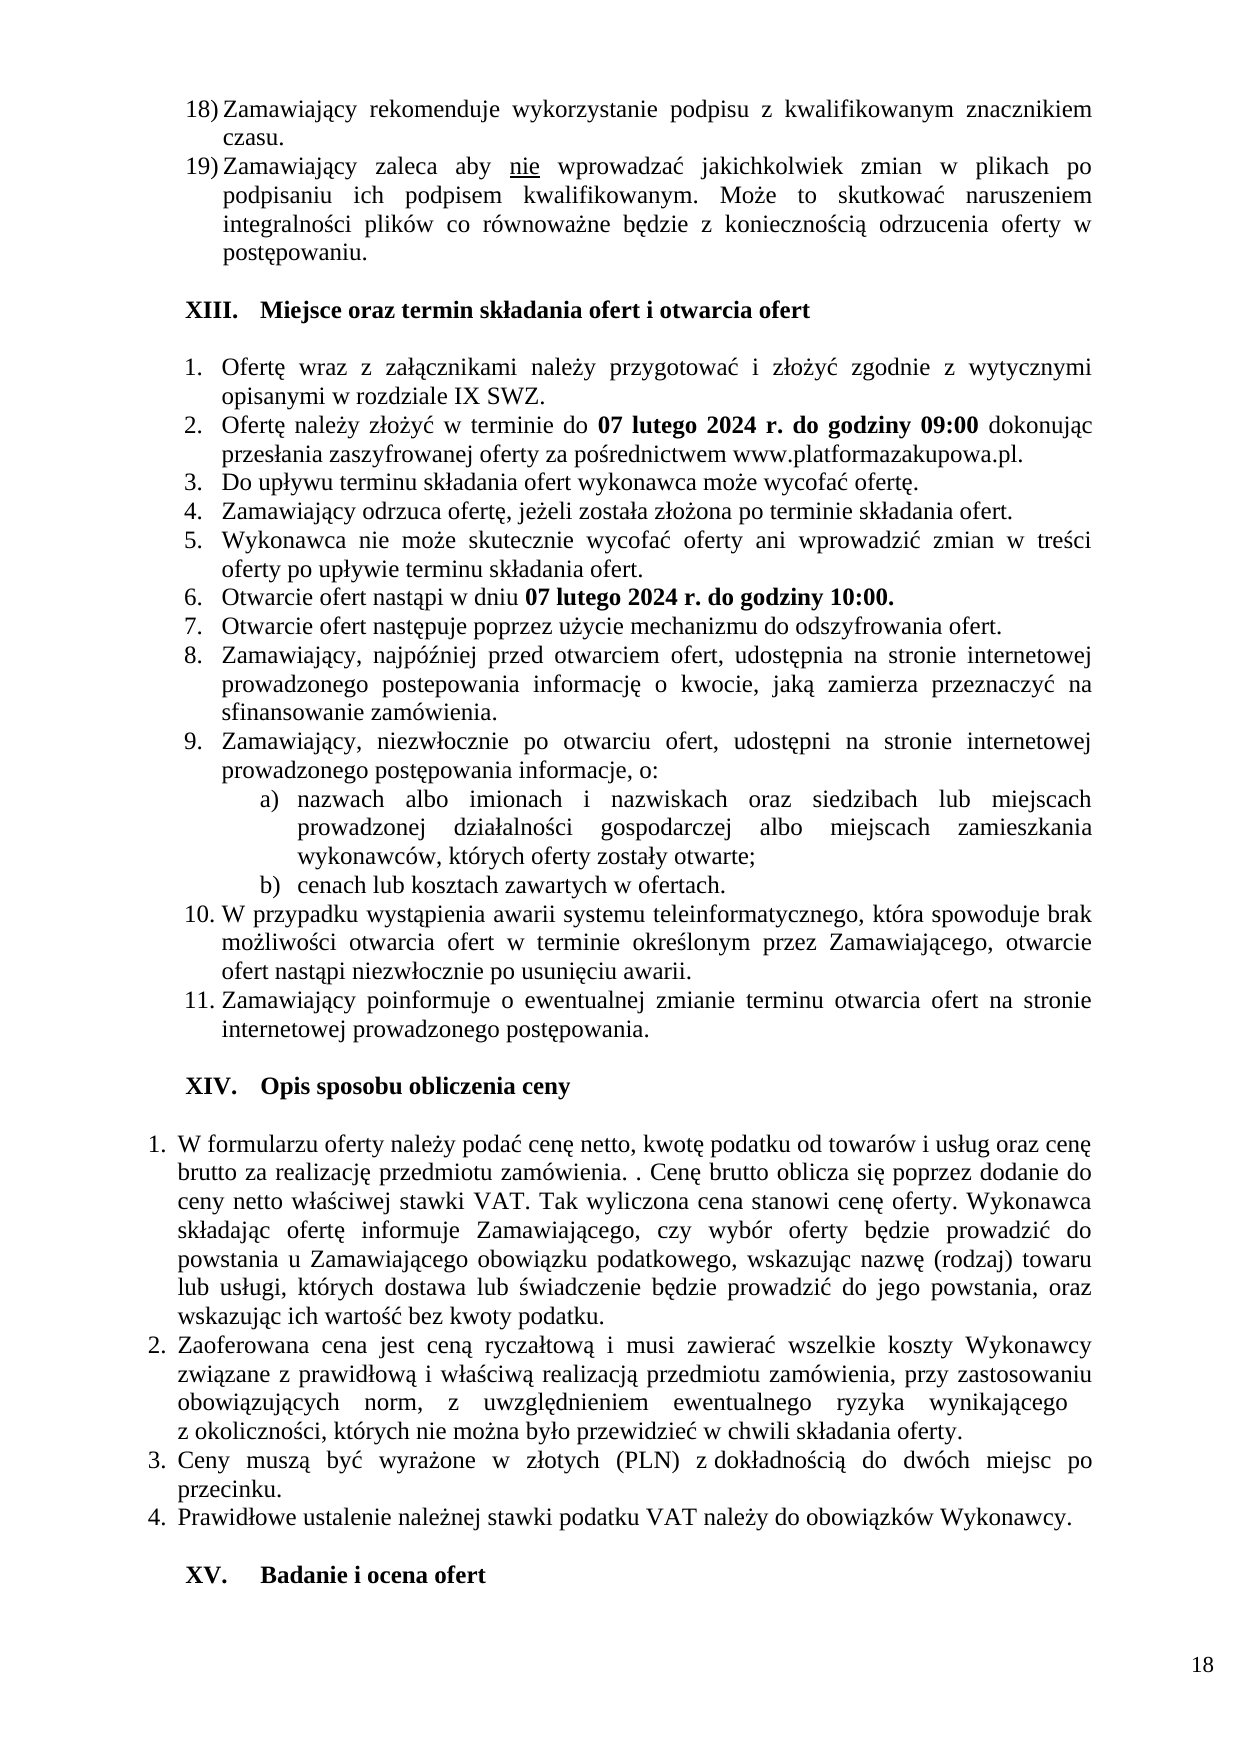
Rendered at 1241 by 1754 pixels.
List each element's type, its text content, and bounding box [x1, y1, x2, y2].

list Zamawiający, najpóźniej przed otwarciem ofert, udostępnia na stronie internetowej prowadzonego postepowania informację o kwocie, jaką zamierza przeznaczyć na sfinansowanie zamówienia. [184, 640, 1093, 726]
list Miejsce oraz termin składania ofert i otwarcia ofert [185, 295, 1093, 324]
list Prawidłowe ustalenie należnej stawki podatku VAT należy do obowiązków Wykonawcy. [148, 1502, 1093, 1531]
list Do upływu terminu składania ofert wykonawca może wycofać ofertę. [184, 467, 1093, 496]
list Otwarcie ofert następuje poprzez użycie mechanizmu do odszyfrowania ofert. [184, 611, 1093, 640]
list Zamawiający poinformuje o ewentualnej zmianie terminu otwarcia ofert na stronie internetowej prowadzonego postępowania. [184, 985, 1093, 1042]
list W przypadku wystąpienia awarii systemu teleinformatycznego, która spowoduje brak możliwości otwarcia ofert w terminie określonym przez Zamawiającego, otwarcie ofert nastąpi niezwłocznie po usunięciu awarii. [184, 899, 1093, 985]
list Ofertę należy złożyć w terminie do 07 lutego 2024 r. do godziny 09:00 dokonując przesłania zaszyfrowanej oferty za pośrednictwem www.platformazakupowa.pl. [184, 410, 1093, 467]
list W formularzu oferty należy podać cenę netto, kwotę podatku od towarów i usług oraz cenę brutto za realizację przedmiotu zamówienia. . Cenę brutto oblicza się poprzez dodanie do ceny netto właściwej stawki VAT. Tak wyliczona cena stanowi cenę oferty. Wykonawca składając ofertę informuje Zamawiającego, czy wybór oferty będzie prowadzić do powstania u Zamawiającego obowiązku podatkowego, wskazując nazwę (rodzaj) towaru lub usługi, których dostawa lub świadczenie będzie prowadzić do jego powstania, oraz wskazując ich wartość bez kwoty podatku. [148, 1129, 1093, 1330]
list cenach lub kosztach zawartych w ofertach. [259, 870, 1093, 899]
list Wykonawca nie może skutecznie wycofać oferty ani wprowadzić zmian w treści oferty po upływie terminu składania ofert. [184, 525, 1093, 582]
list Opis sposobu obliczenia ceny [185, 1071, 1093, 1100]
list Zamawiający odrzuca ofertę, jeżeli została złożona po terminie składania ofert. [184, 496, 1093, 525]
list Otwarcie ofert nastąpi w dniu 07 lutego 2024 r. do godziny 10:00. [184, 582, 1093, 611]
list Ceny muszą być wyrażone w złotych (PLN) z dokładnością do dwóch miejsc po przecinku. [148, 1445, 1093, 1502]
list Zamawiający zaleca aby nie wprowadzać jakichkolwiek zmian w plikach po podpisaniu ich podpisem kwalifikowanym. Może to skutkować naruszeniem integralności plików co równoważne będzie z koniecznością odrzucenia oferty w postępowaniu. [185, 151, 1093, 266]
list Zamawiający rekomenduje wykorzystanie podpisu z kwalifikowanym znacznikiem czasu. [185, 94, 1093, 151]
list nazwach albo imionach i nazwiskach oraz siedzibach lub miejscach prowadzonej działalności gospodarczej albo miejscach zamieszkania wykonawców, których oferty zostały otwarte; [259, 784, 1093, 870]
list Ofertę wraz z załącznikami należy przygotować i złożyć zgodnie z wytycznymi opisanymi w rozdziale IX SWZ. [184, 352, 1093, 410]
list Badanie i ocena ofert [185, 1560, 1093, 1589]
list Zamawiający, niezwłocznie po otwarciu ofert, udostępni na stronie internetowej prowadzonego postępowania informacje, o: [184, 726, 1093, 784]
list Zaoferowana cena jest ceną ryczałtową i musi zawierać wszelkie koszty Wykonawcy związane z prawidłową i właściwą realizacją przedmiotu zamówienia, przy zastosowaniu obowiązujących norm, z uwzględnieniem ewentualnego ryzyka wynikającego z okoliczności, których nie można było przewidzieć w chwili składania oferty. [148, 1330, 1093, 1445]
